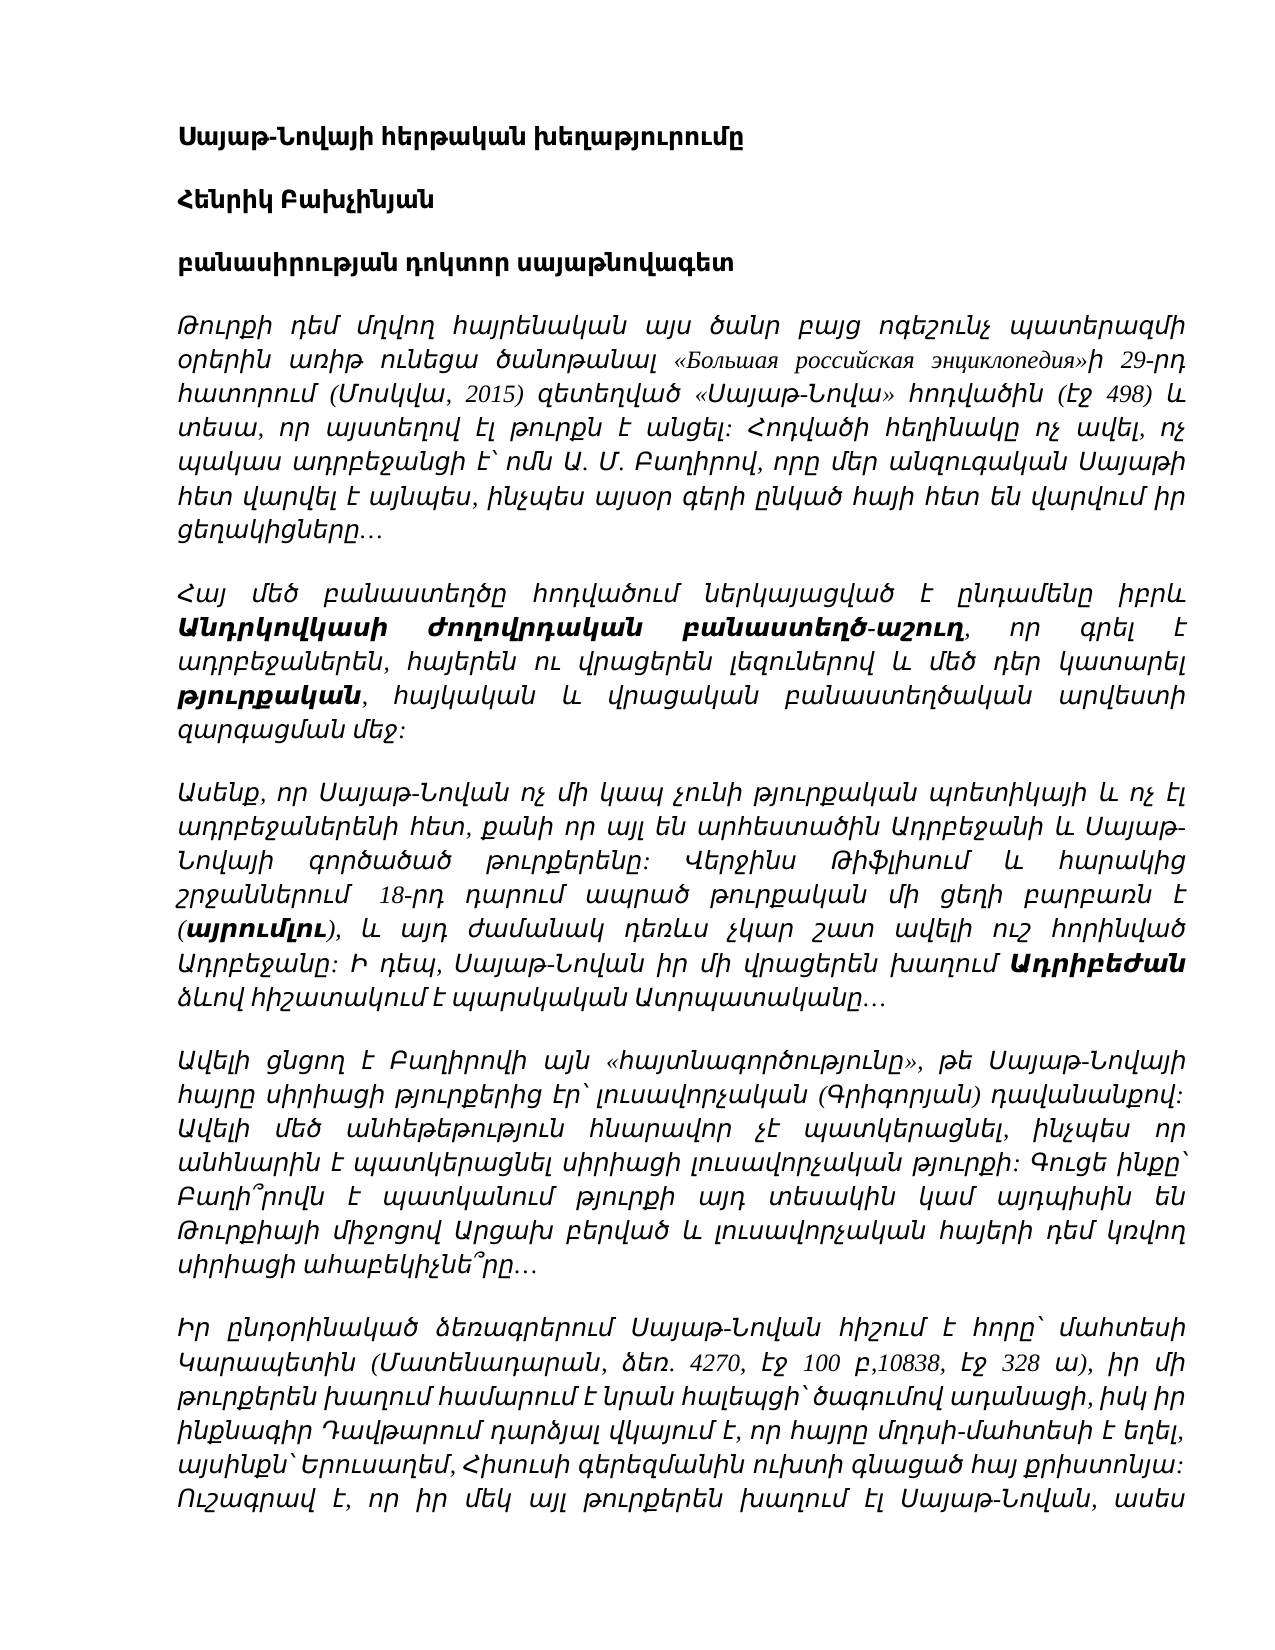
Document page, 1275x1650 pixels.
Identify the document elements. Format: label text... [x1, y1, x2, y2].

text Հայ մեծ բանաստեղծը հոդվածում ներկայացված է ընդամենը իբրև Անդրկովկասի ժողովրդական բանաստեղծ-աշուղ, որ գրել է ադրբեջաներեն, հայերեն ու վրացերեն լեզուներով և մեծ դեր կատարել թյուրքական, հայկական և վրացական բանաստեղծական արվեստի զարգացման մեջ: [177, 575, 1186, 746]
text Ավելի ցնցող է Բաղիրովի այն «հայտնագործությունը», թե Սայաթ-Նովայի հայրը սիրիացի թյուրքերից էր՝ լուսավորչական (Գրիգորյան) դավանանքով: Ավելի մեծ անհեթեթություն հնարավոր չէ պատկերացնել, ինչպես որ անհնարին է պատկերացնել սիրիացի լուսավորչական թյուրքի: Գուցե ինքը՝ Բաղի՞րովն է պատկանում թյուրքի այդ տեսակին կամ այդպիսին են Թուրքիայի միջոցով Արցախ բերված և լուսավորչական հայերի դեմ կռվող սիրիացի ահաբեկիչնե՞րը… [177, 1042, 1186, 1281]
text բանասիրության դոկտոր սայաթնովագետ [177, 244, 1186, 279]
text Սայաթ-Նովայի հերթական խեղաթյուրումը [177, 118, 1186, 152]
text Թուրքի դեմ մղվող հայրենական այս ծանր բայց ոգեշունչ պատերազմի օրերին առիթ ունեցա ծանոթանալ «Большая российская энциклопедия»ի 29-րդ հատորում (Մոսկվա, 2015) զետեղված «Սայաթ-Նովա» հոդվածին (էջ 498) և տեսա, որ այստեղով էլ թուրքն է անցել: Հոդվածի հեղինակը ոչ ավել, ոչ պակաս ադրբեջանցի է՝ ոմն Ա. Մ. Բաղիրով, որը մեր անզուգական Սայաթի հետ վարվել է այնպես, ինչպես այսօր գերի ընկած հայի հետ են վարվում իր ցեղակիցները… [177, 308, 1186, 546]
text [177, 1310, 1186, 1514]
text Ասենք, որ Սայաթ-Նովան ոչ մի կապ չունի թյուրքական պոետիկայի և ոչ էլ ադրբեջաներենի հետ, քանի որ այլ են արհեստածին Ադրբեջանի և Սայաթ-Նովայի գործածած թուրքերենը: Վերջինս Թիֆլիսում և հարակից շրջաններում 18-րդ դարում ապրած թուրքական մի ցեղի բարբառն է (այրումլու), և այդ ժամանակ դեռևս չկար շատ ավելի ուշ հորինված Ադրբեջանը: Ի դեպ, Սայաթ-Նովան իր մի վրացերեն խաղում Ադրիբեժան ձևով հիշատակում է պարսկական Ատրպատականը… [177, 775, 1186, 1013]
text Հենրիկ Բախչինյան [177, 181, 1186, 215]
